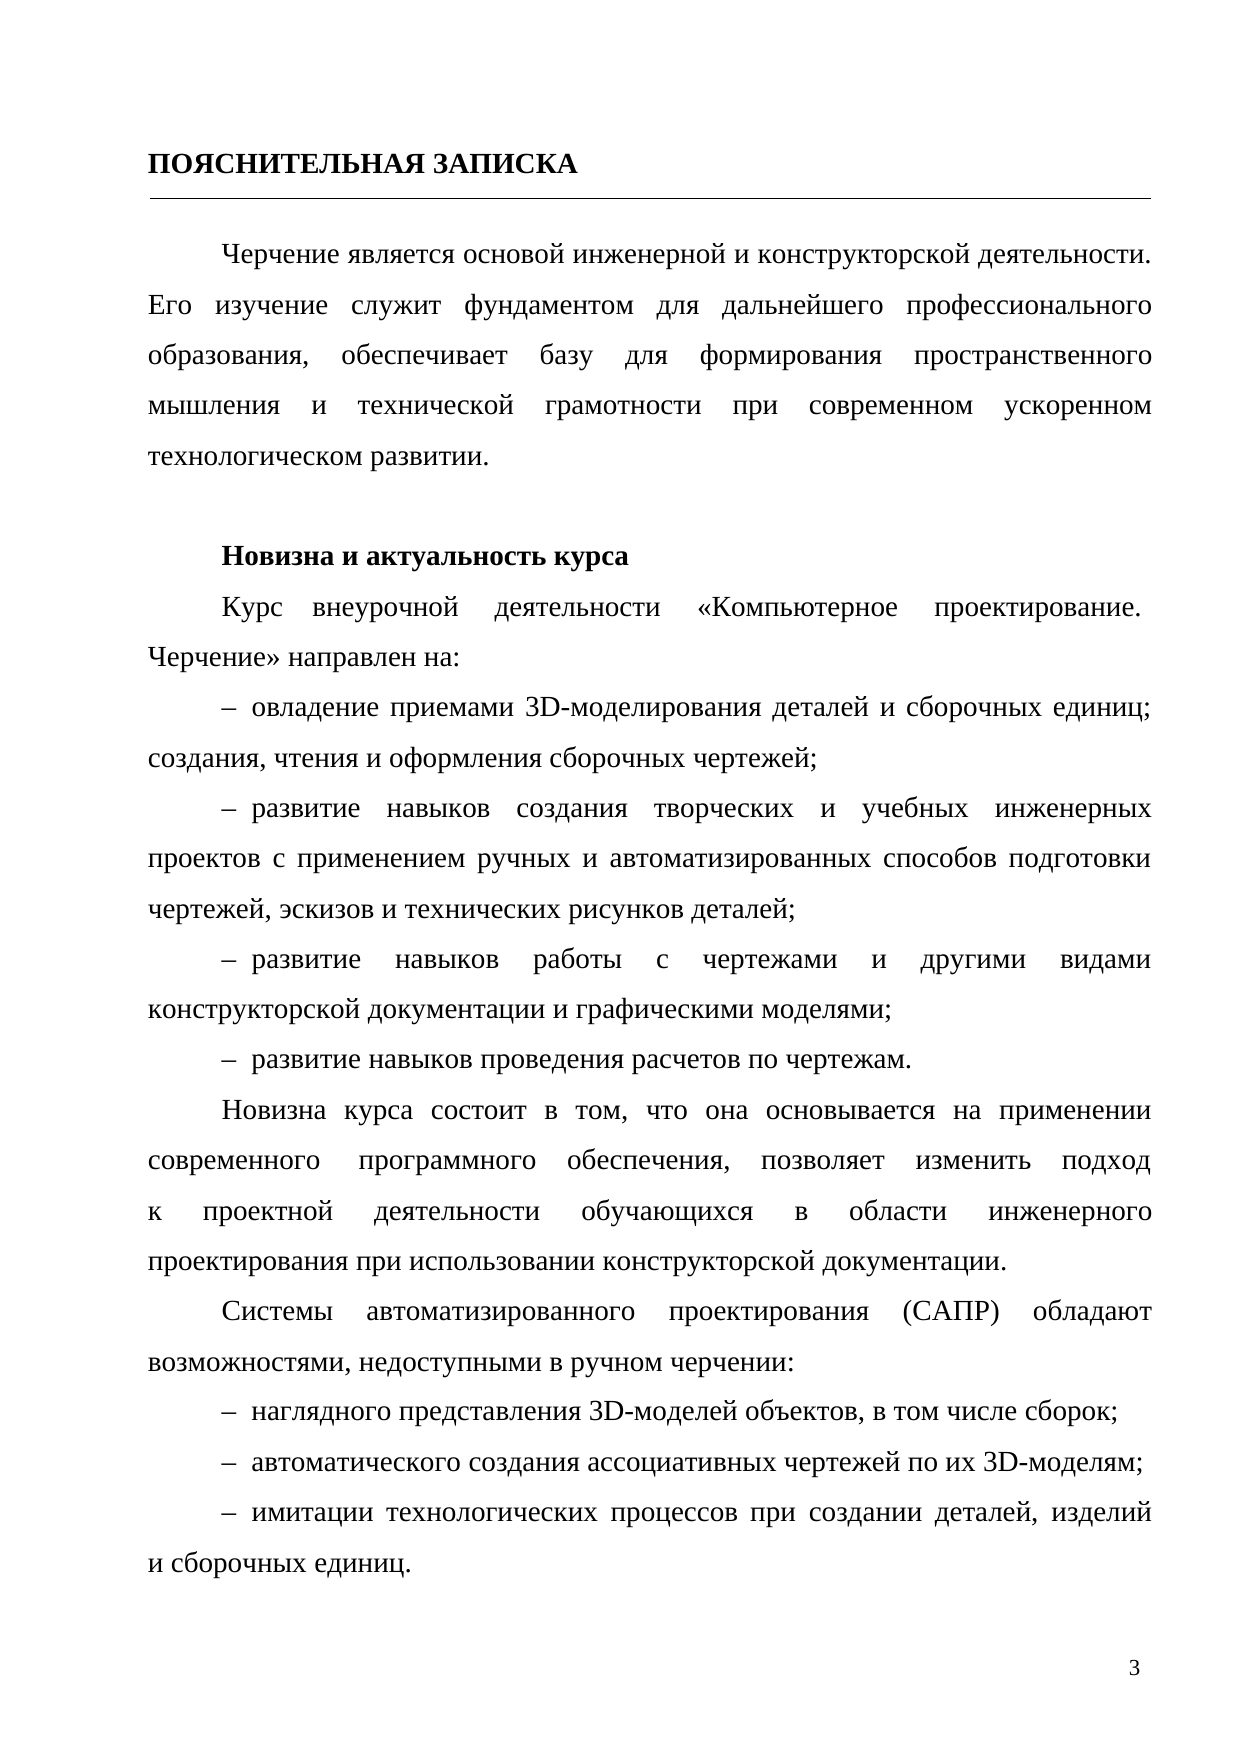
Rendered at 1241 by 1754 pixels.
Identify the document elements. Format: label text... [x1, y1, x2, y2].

text Новизна курса состоит в том, что она основывается на применении современного программного обеспечения, позволяет изменить подход к проектной деятельности обучающихся в области инженерного проектирования при использовании конструкторской документации. [148, 1092, 1152, 1276]
text Курс внеурочной деятельности «Компьютерное проектирование. [221, 589, 1165, 622]
subtitle Новизна и актуальность курса [221, 538, 1165, 572]
subtitle ПОЯСНИТЕЛЬНАЯ ЗАПИСКА [148, 146, 1165, 179]
list имитации технологических процессов при создании деталей, изделий и сборочных единиц. [148, 1494, 1152, 1578]
text Системы автоматизированного проектирования (САПР) обладают возможностями, недоступными в ручном черчении: [148, 1293, 1152, 1377]
list развитие навыков создания творческих и учебных инженерных проектов с применением ручных и автоматизированных способов подготовки чертежей, эскизов и технических рисунков деталей; [148, 790, 1152, 924]
list автоматического создания ассоциативных чертежей по их 3D-моделям; [221, 1444, 1165, 1478]
list развитие навыков работы с чертежами и другими видами конструкторской документации и графическими моделями; [148, 941, 1151, 1025]
list наглядного представления 3D-моделей объектов, в том числе сборок; [221, 1394, 1165, 1427]
text Черчение является основой инженерной и конструкторской деятельности. Его изучение служит фундаментом для дальнейшего профессионального образования, обеспечивает базу для формирования пространственного мышления и технической грамотности при современном ускоренном технологическом развитии. [148, 237, 1152, 471]
list развитие навыков проведения расчетов по чертежам. [221, 1042, 1165, 1075]
text Черчение» направлен на: [148, 639, 1165, 672]
list овладение приемами 3D-моделирования деталей и сборочных единиц; создания, чтения и оформления сборочных чертежей; [148, 689, 1152, 773]
